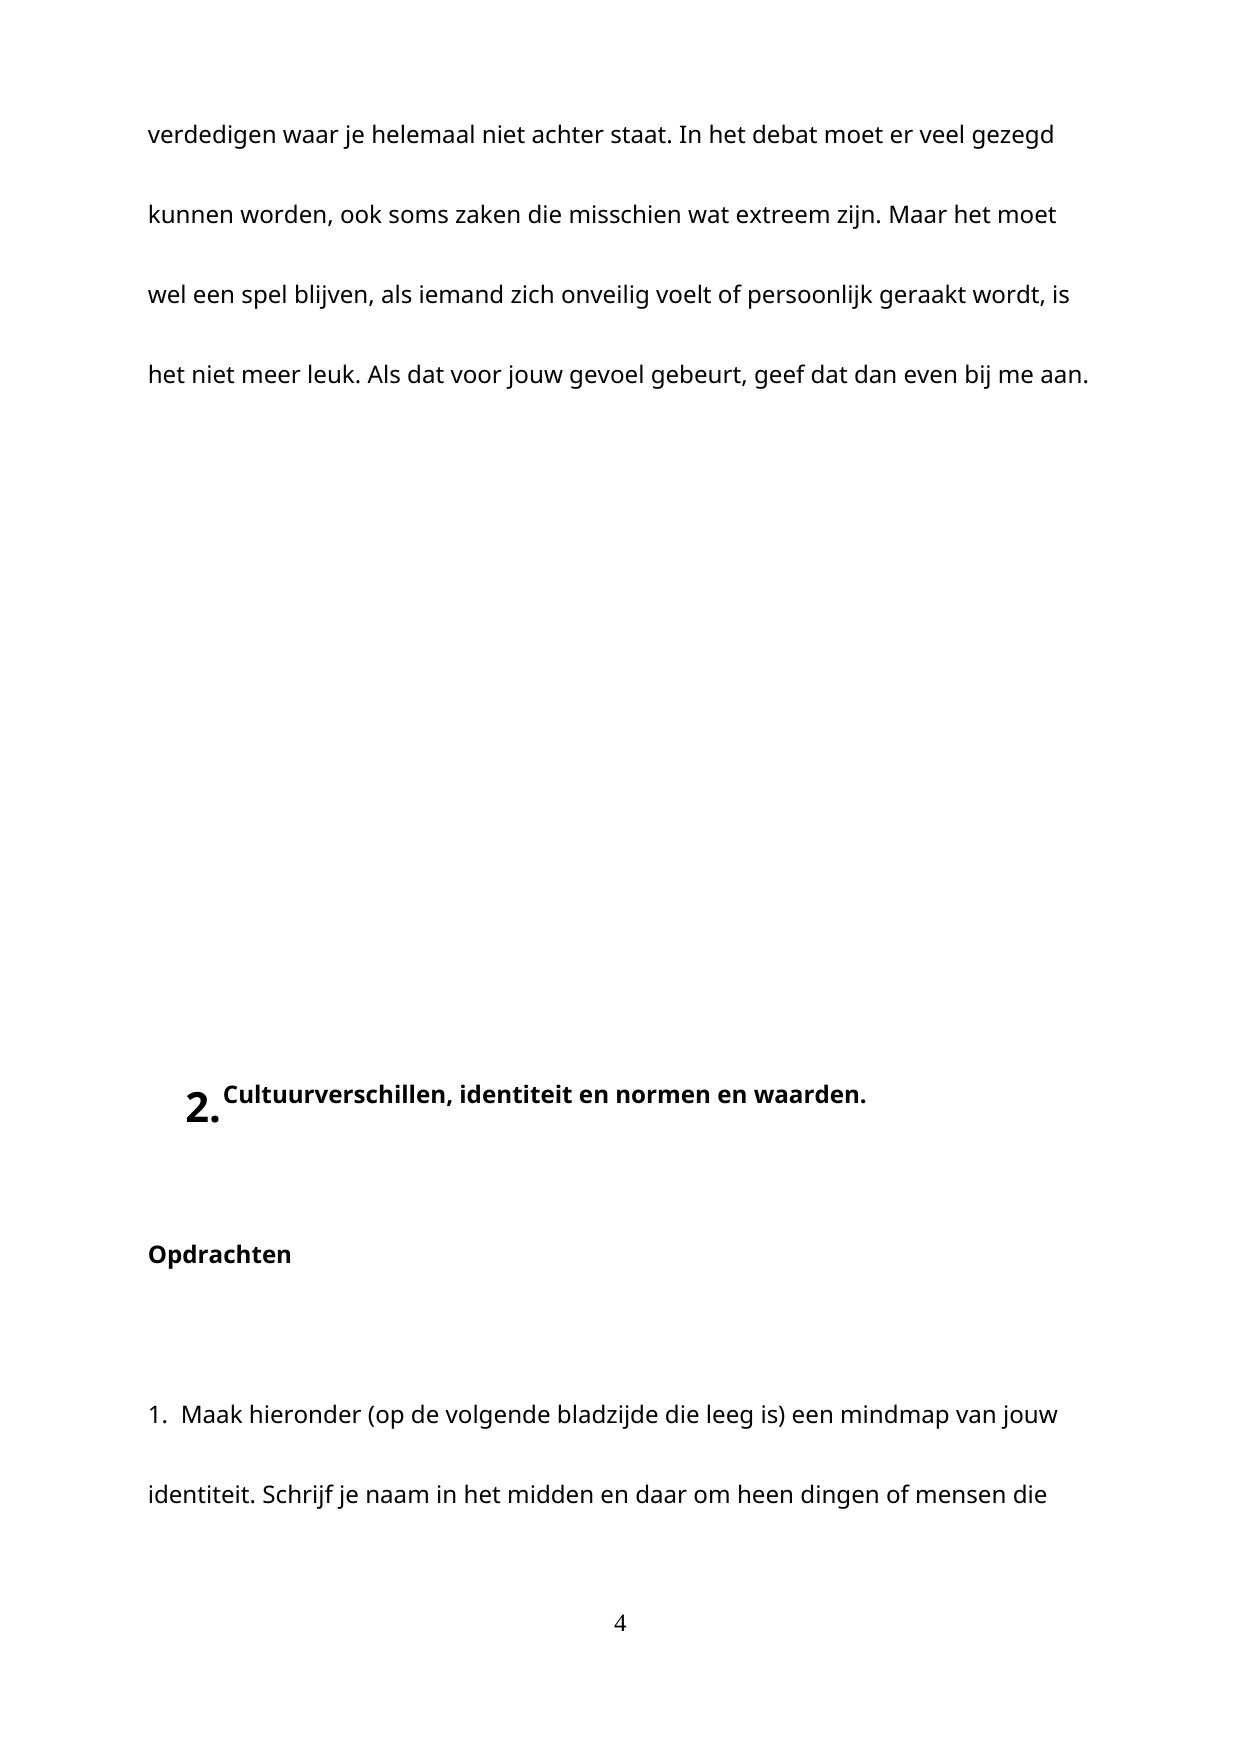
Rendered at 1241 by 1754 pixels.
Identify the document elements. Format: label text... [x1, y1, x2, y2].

list Cultuurverschillen, identiteit en normen en waarden. [185, 1078, 1092, 1135]
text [148, 1398, 1092, 1535]
text Opdrachten [148, 1238, 1092, 1295]
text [148, 118, 1092, 415]
